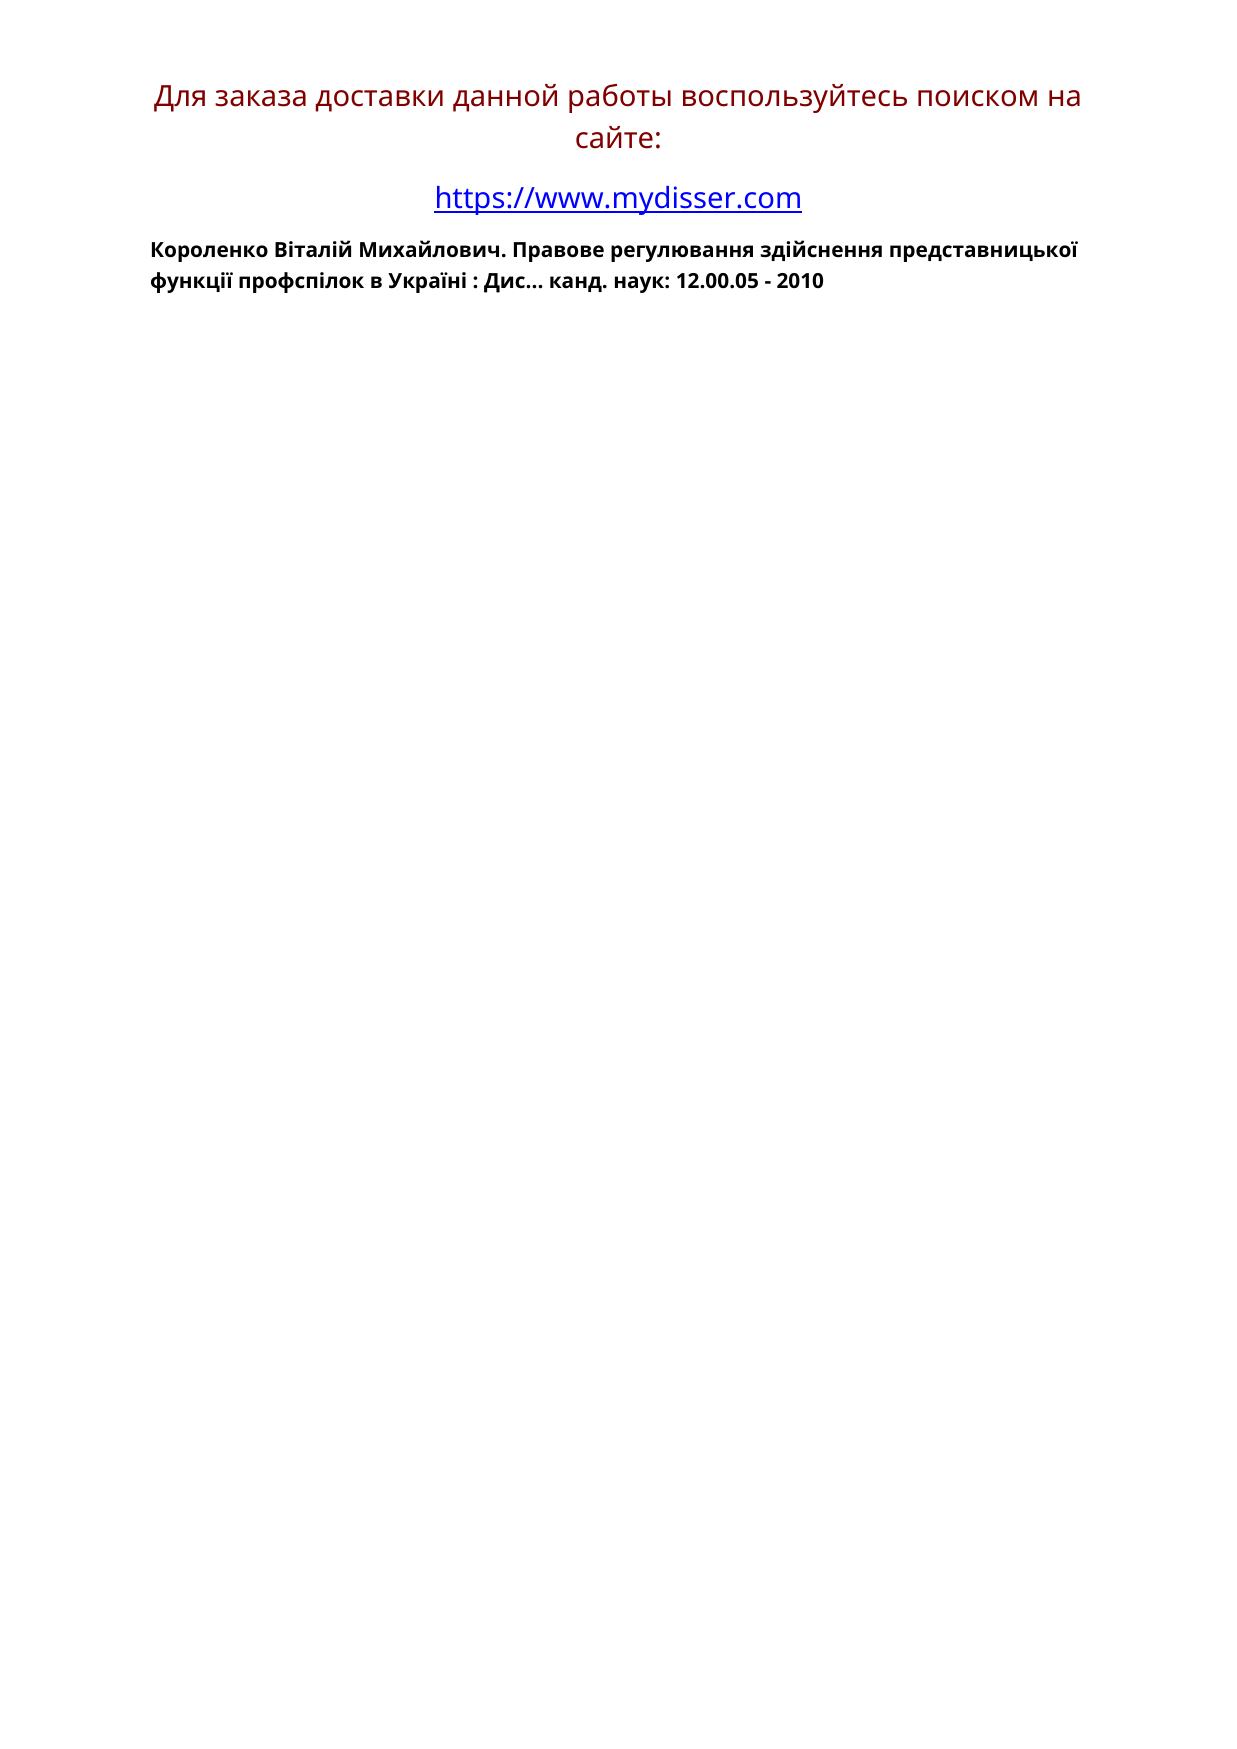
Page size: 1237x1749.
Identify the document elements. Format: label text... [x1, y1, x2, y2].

text Короленко Віталій Михайлович. Правове регулювання здійснення представницької функції профспілок в Україні : Дис... канд. наук: 12.00.05 - 2010 [150, 236, 1086, 294]
